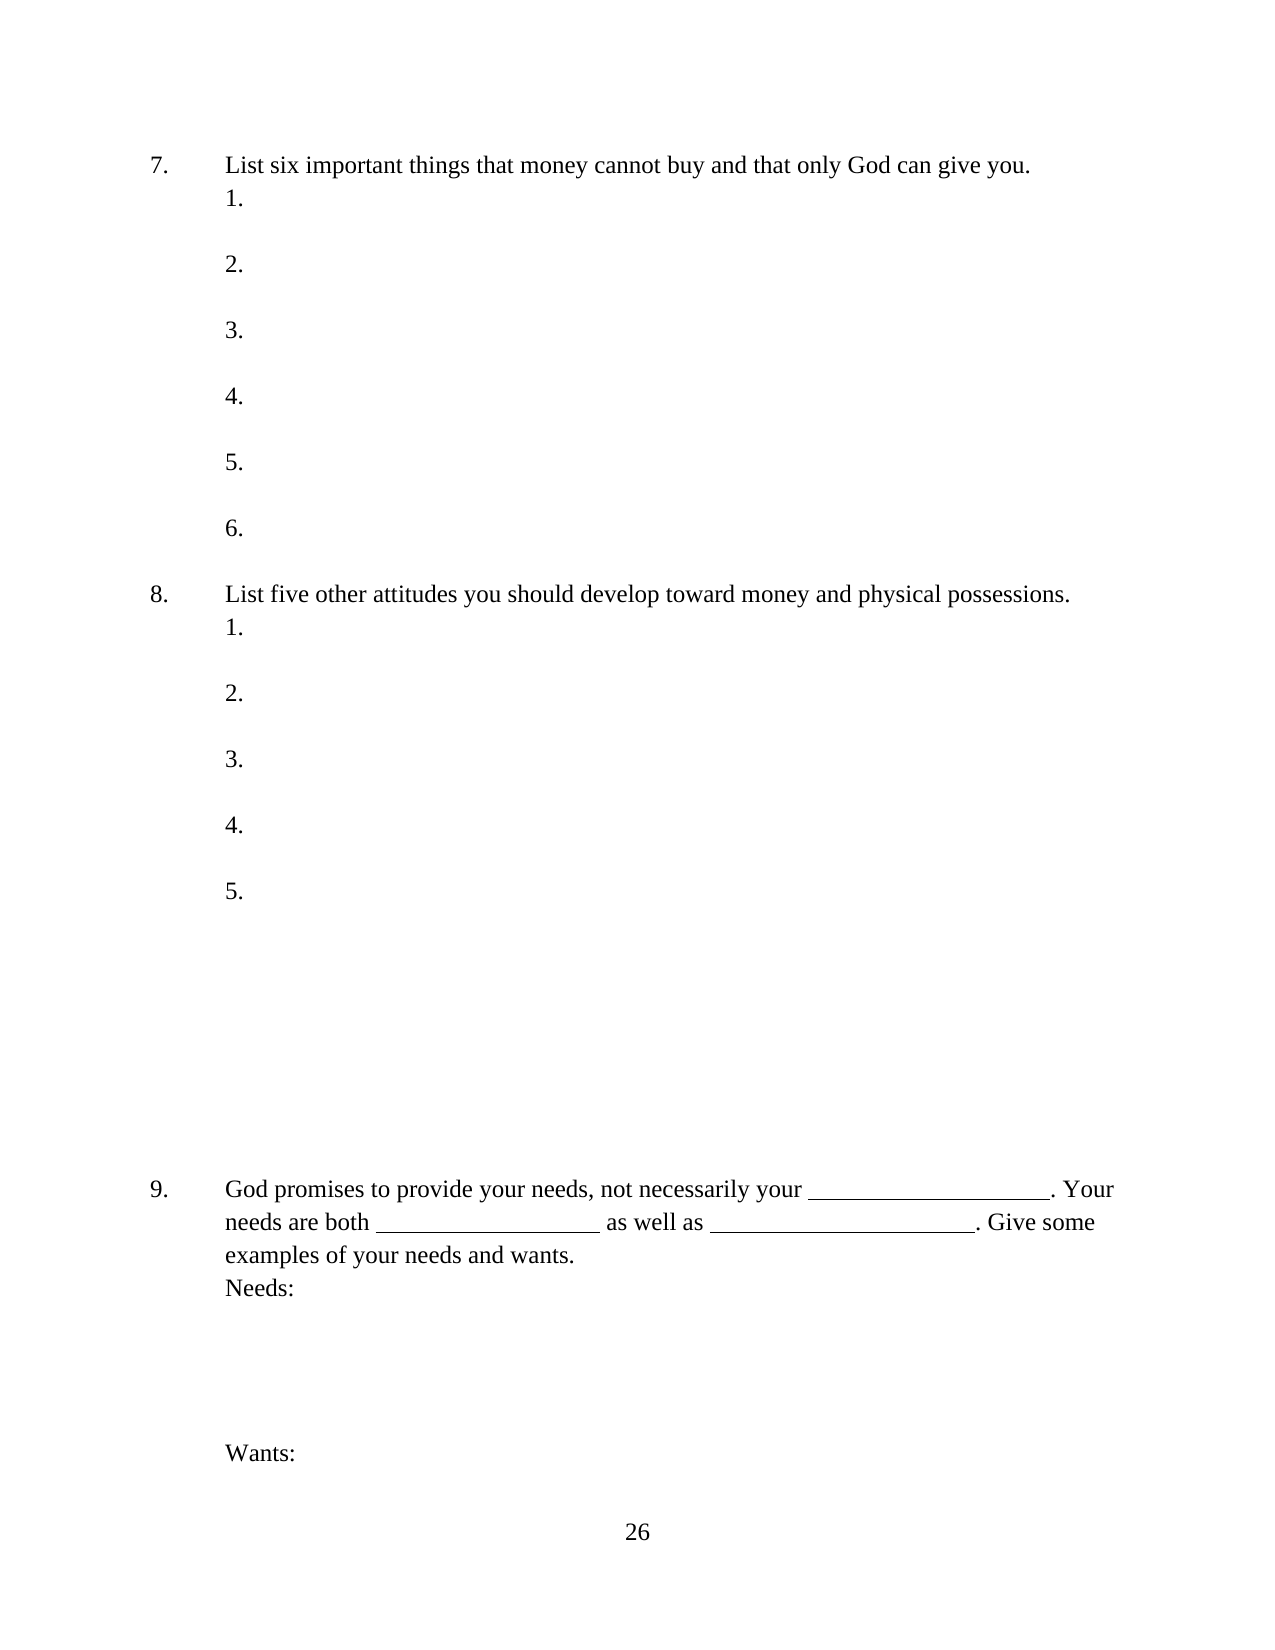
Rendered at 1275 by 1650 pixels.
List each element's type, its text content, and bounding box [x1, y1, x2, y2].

text 5. [150, 447, 1125, 476]
text 5. [150, 876, 1125, 905]
text 8. List five other attitudes you should develop toward money and physical possessions. [150, 579, 1125, 608]
text 2. [150, 678, 1125, 707]
text 7. List six important things that money cannot buy and that only God can give you. [150, 150, 1125, 179]
text Needs: [150, 1273, 1125, 1301]
text 1. [150, 612, 1125, 641]
text 1. [150, 183, 1125, 212]
text 4. [150, 381, 1125, 410]
text Wants: [150, 1438, 1125, 1467]
text 3. [150, 744, 1125, 773]
text 2. [150, 249, 1125, 278]
text 4. [150, 810, 1125, 839]
text 6. [150, 513, 1125, 542]
text 3. [150, 315, 1125, 344]
text 9. God promises to provide your needs, not necessarily your . Your needs are both as well as . Give some examples of your needs and wants. [150, 1174, 1125, 1268]
